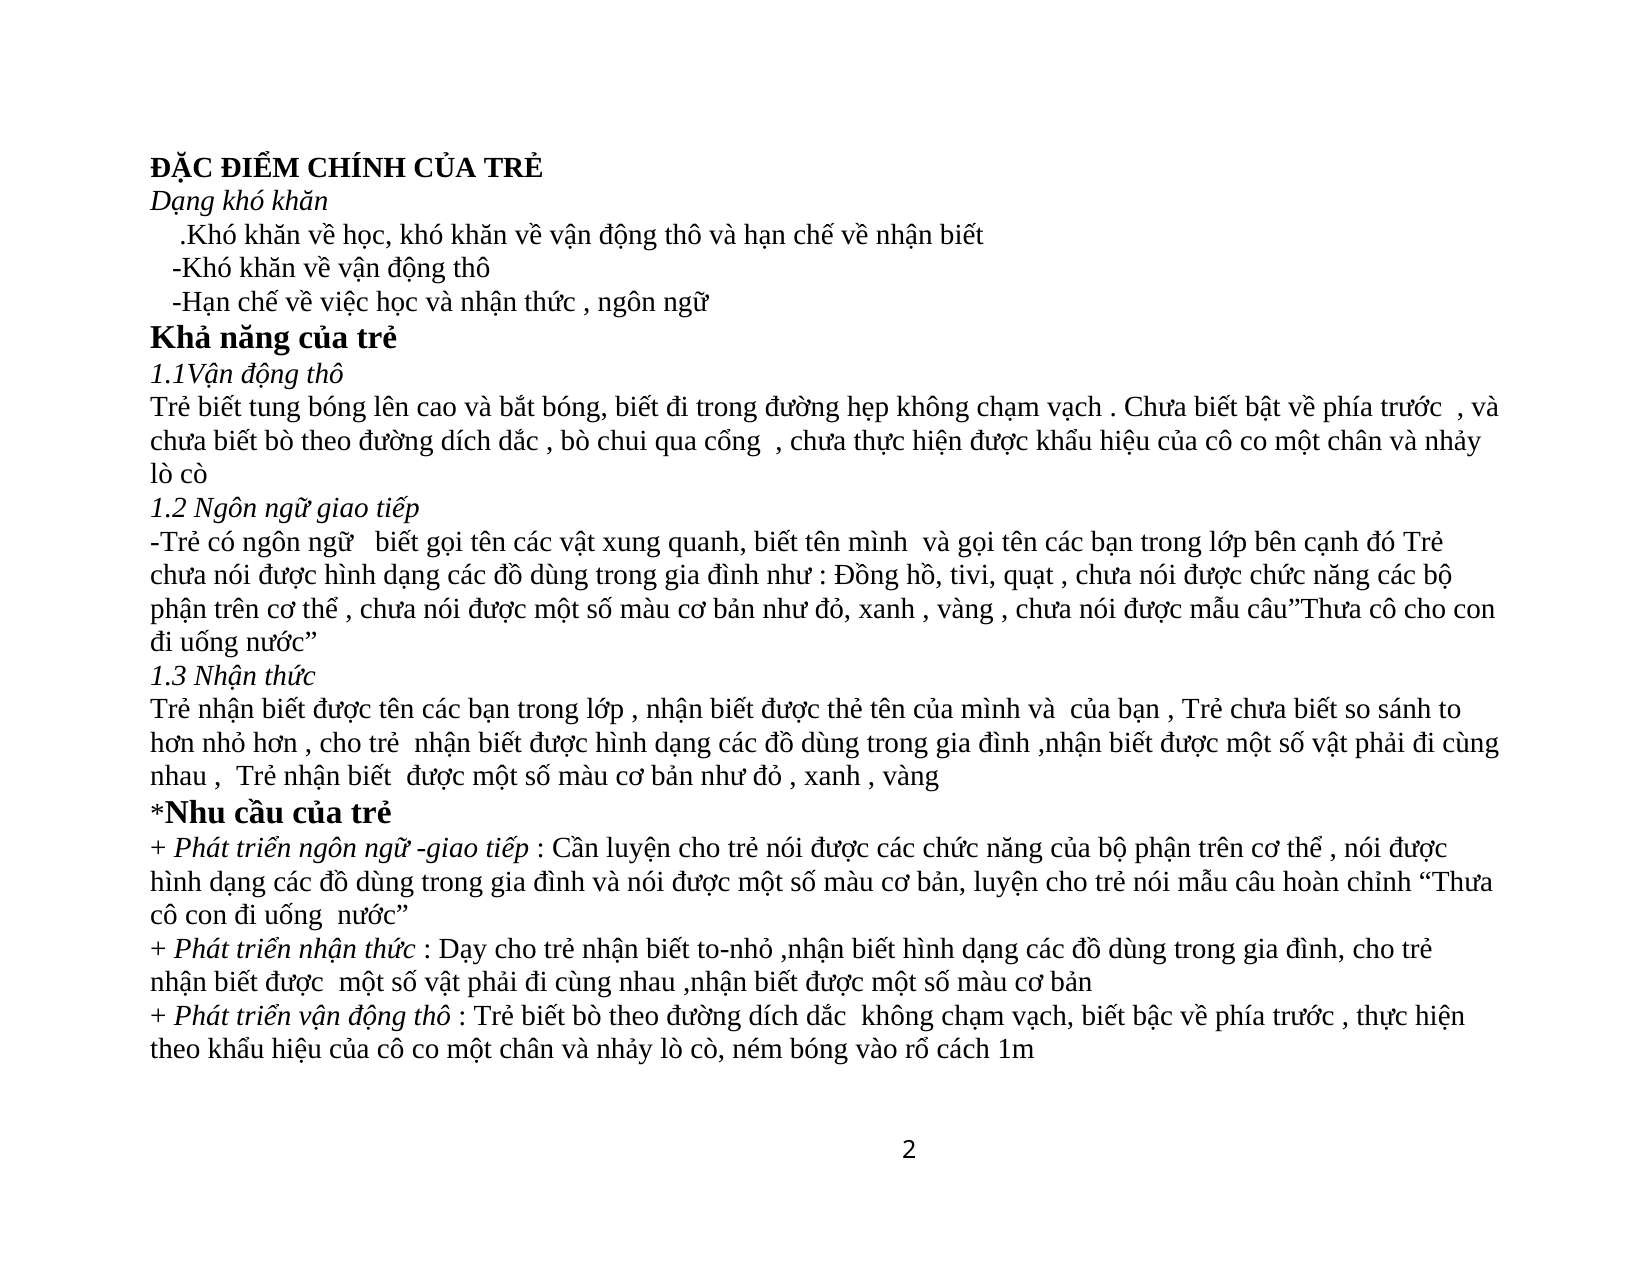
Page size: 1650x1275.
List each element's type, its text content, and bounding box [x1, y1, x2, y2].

text ĐẶC ĐIỂM CHÍNH CỦA TRẺ [150, 150, 1500, 183]
text 1.3 Nhận thức [150, 658, 1500, 691]
text .Khó khăn về học, khó khăn về vận động thô và hạn chế về nhận biết [150, 217, 1500, 251]
text 1.1Vận động thô [150, 356, 1500, 389]
text -Hạn chế về việc học và nhận thức , ngôn ngữ [150, 284, 1500, 318]
text -Khó khăn về vận động thô [150, 251, 1500, 284]
text Khả năng của trẻ [150, 318, 1500, 356]
text + Phát triển vận động thô : Trẻ biết bò theo đường dích dắc không chạm vạch, biết bậc về phía trước , thực hiện theo khẩu hiệu của cô co một chân và nhảy lò cò, ném bóng vào rổ cách 1m [150, 998, 1500, 1065]
text Trẻ biết tung bóng lên cao và bắt bóng, biết đi trong đường hẹp không chạm vạch . Chưa biết bật về phía trước , và chưa biết bò theo đường dích dắc , bò chui qua cổng , chưa thực hiện được khẩu hiệu của cô co một chân và nhảy lò cò [150, 389, 1500, 490]
text -Trẻ có ngôn ngữ biết gọi tên các vật xung quanh, biết tên mình và gọi tên các bạn trong lớp bên cạnh đó Trẻ chưa nói được hình dạng các đồ dùng trong gia đình như : Đồng hồ, tivi, quạt , chưa nói được chức năng các bộ phận trên cơ thể , chưa nói được một số màu cơ bản như đỏ, xanh , vàng , chưa nói được mẫu câu”Thưa cô cho con đi uống nước” [150, 524, 1500, 658]
text + Phát triển ngôn ngữ -giao tiếp : Cần luyện cho trẻ nói được các chức năng của bộ phận trên cơ thể , nói được hình dạng các đồ dùng trong gia đình và nói được một số màu cơ bản, luyện cho trẻ nói mẫu câu hoàn chỉnh “Thưa cô con đi uống nước” [150, 830, 1500, 931]
text + Phát triển nhận thức : Dạy cho trẻ nhận biết to-nhỏ ,nhận biết hình dạng các đồ dùng trong gia đình, cho trẻ nhận biết được một số vật phải đi cùng nhau ,nhận biết được một số màu cơ bản [150, 931, 1500, 998]
text 1.2 Ngôn ngữ giao tiếp [150, 490, 1500, 524]
text *Nhu cầu của trẻ [150, 792, 1500, 830]
text Trẻ nhận biết được tên các bạn trong lớp , nhận biết được thẻ tên của mình và của bạn , Trẻ chưa biết so sánh to hơn nhỏ hơn , cho trẻ nhận biết được hình dạng các đồ dùng trong gia đình ,nhận biết được một số vật phải đi cùng nhau , Trẻ nhận biết được một số màu cơ bản như đỏ , xanh , vàng [150, 691, 1500, 792]
text Dạng khó khăn [150, 183, 1500, 217]
